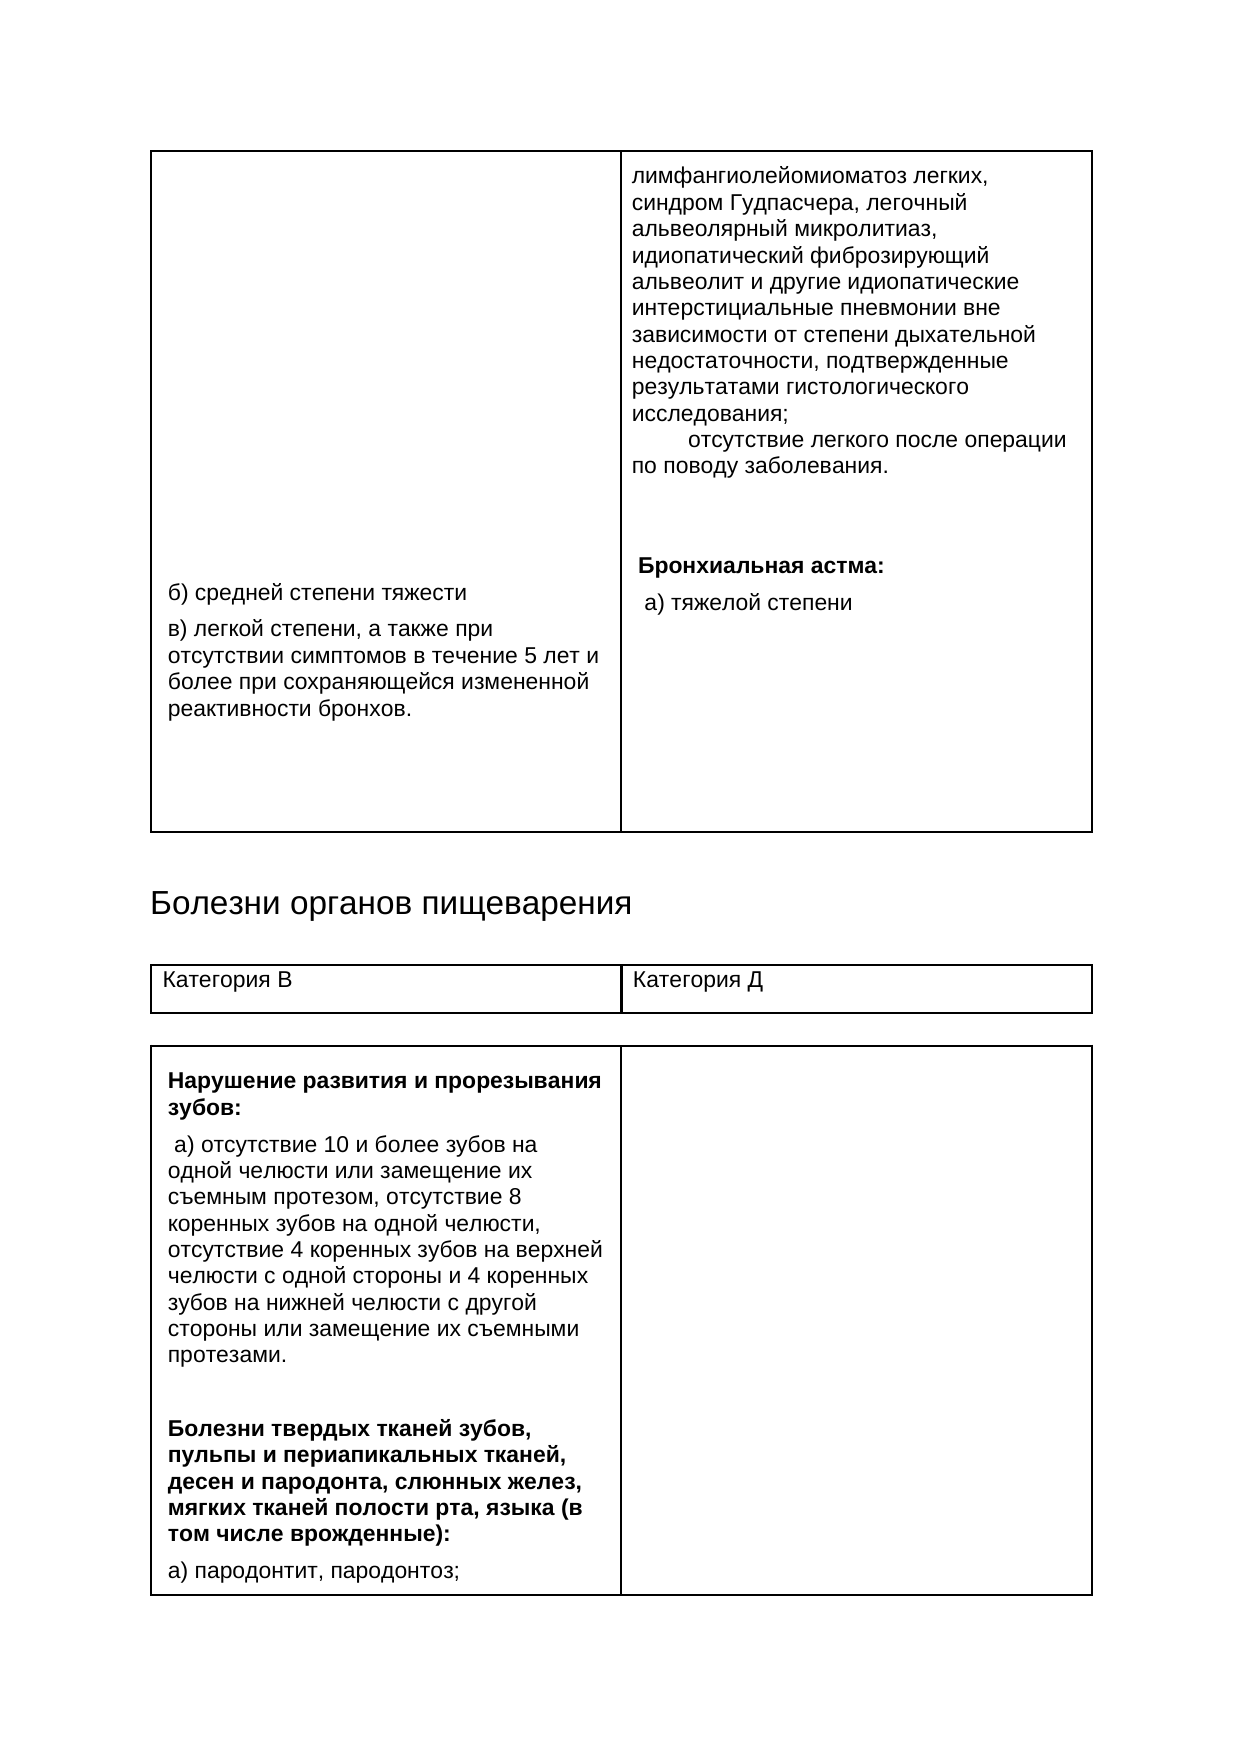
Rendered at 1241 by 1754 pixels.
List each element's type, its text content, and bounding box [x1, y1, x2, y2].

subtitle Болезни органов пищеварения [150, 883, 1090, 922]
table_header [622, 1047, 1091, 1594]
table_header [152, 152, 620, 831]
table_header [152, 1047, 620, 1594]
table_header Категория Д [623, 966, 1091, 1012]
table_header Категория В [152, 966, 620, 1012]
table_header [622, 152, 1091, 831]
